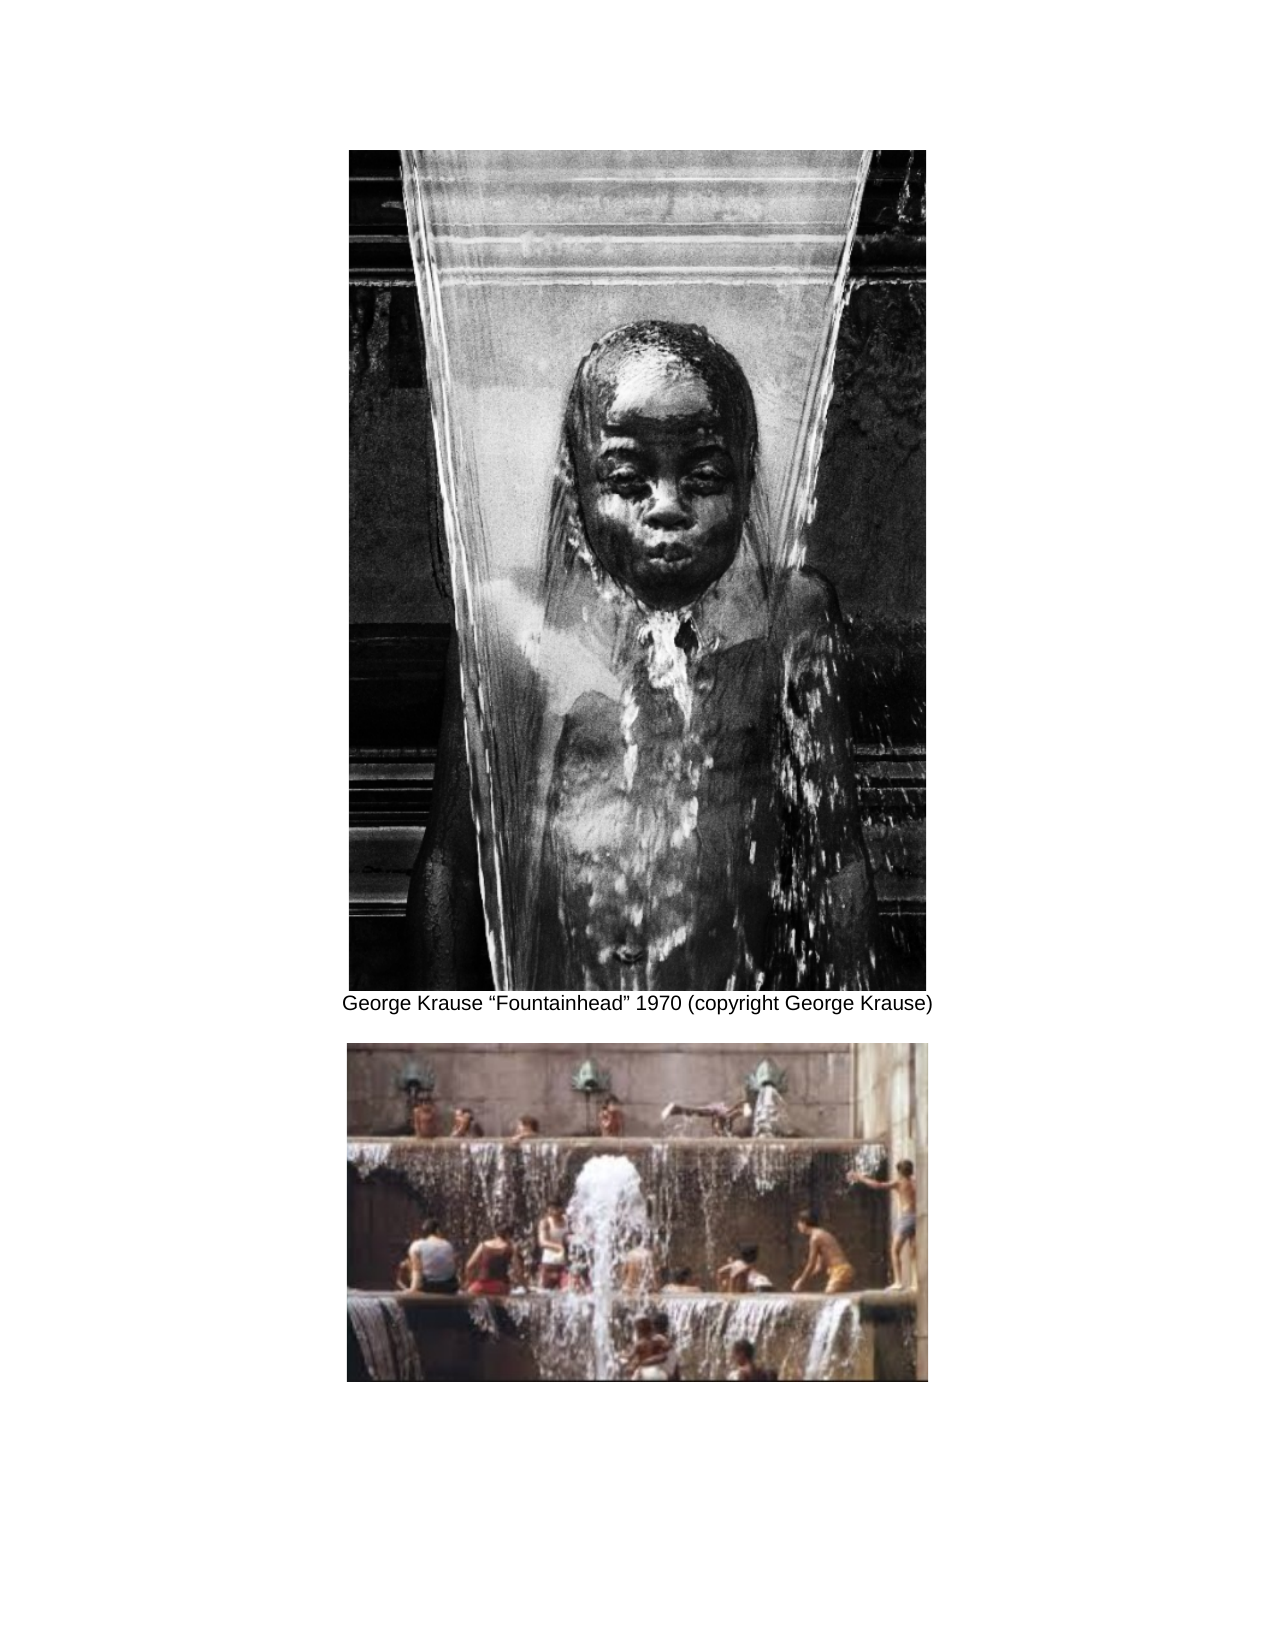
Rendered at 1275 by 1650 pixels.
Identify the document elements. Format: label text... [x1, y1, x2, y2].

picture [346, 1043, 929, 1382]
picture [348, 150, 927, 991]
text George Krause “Fountainhead” 1970 (copyright George Krause) [150, 991, 1125, 1014]
